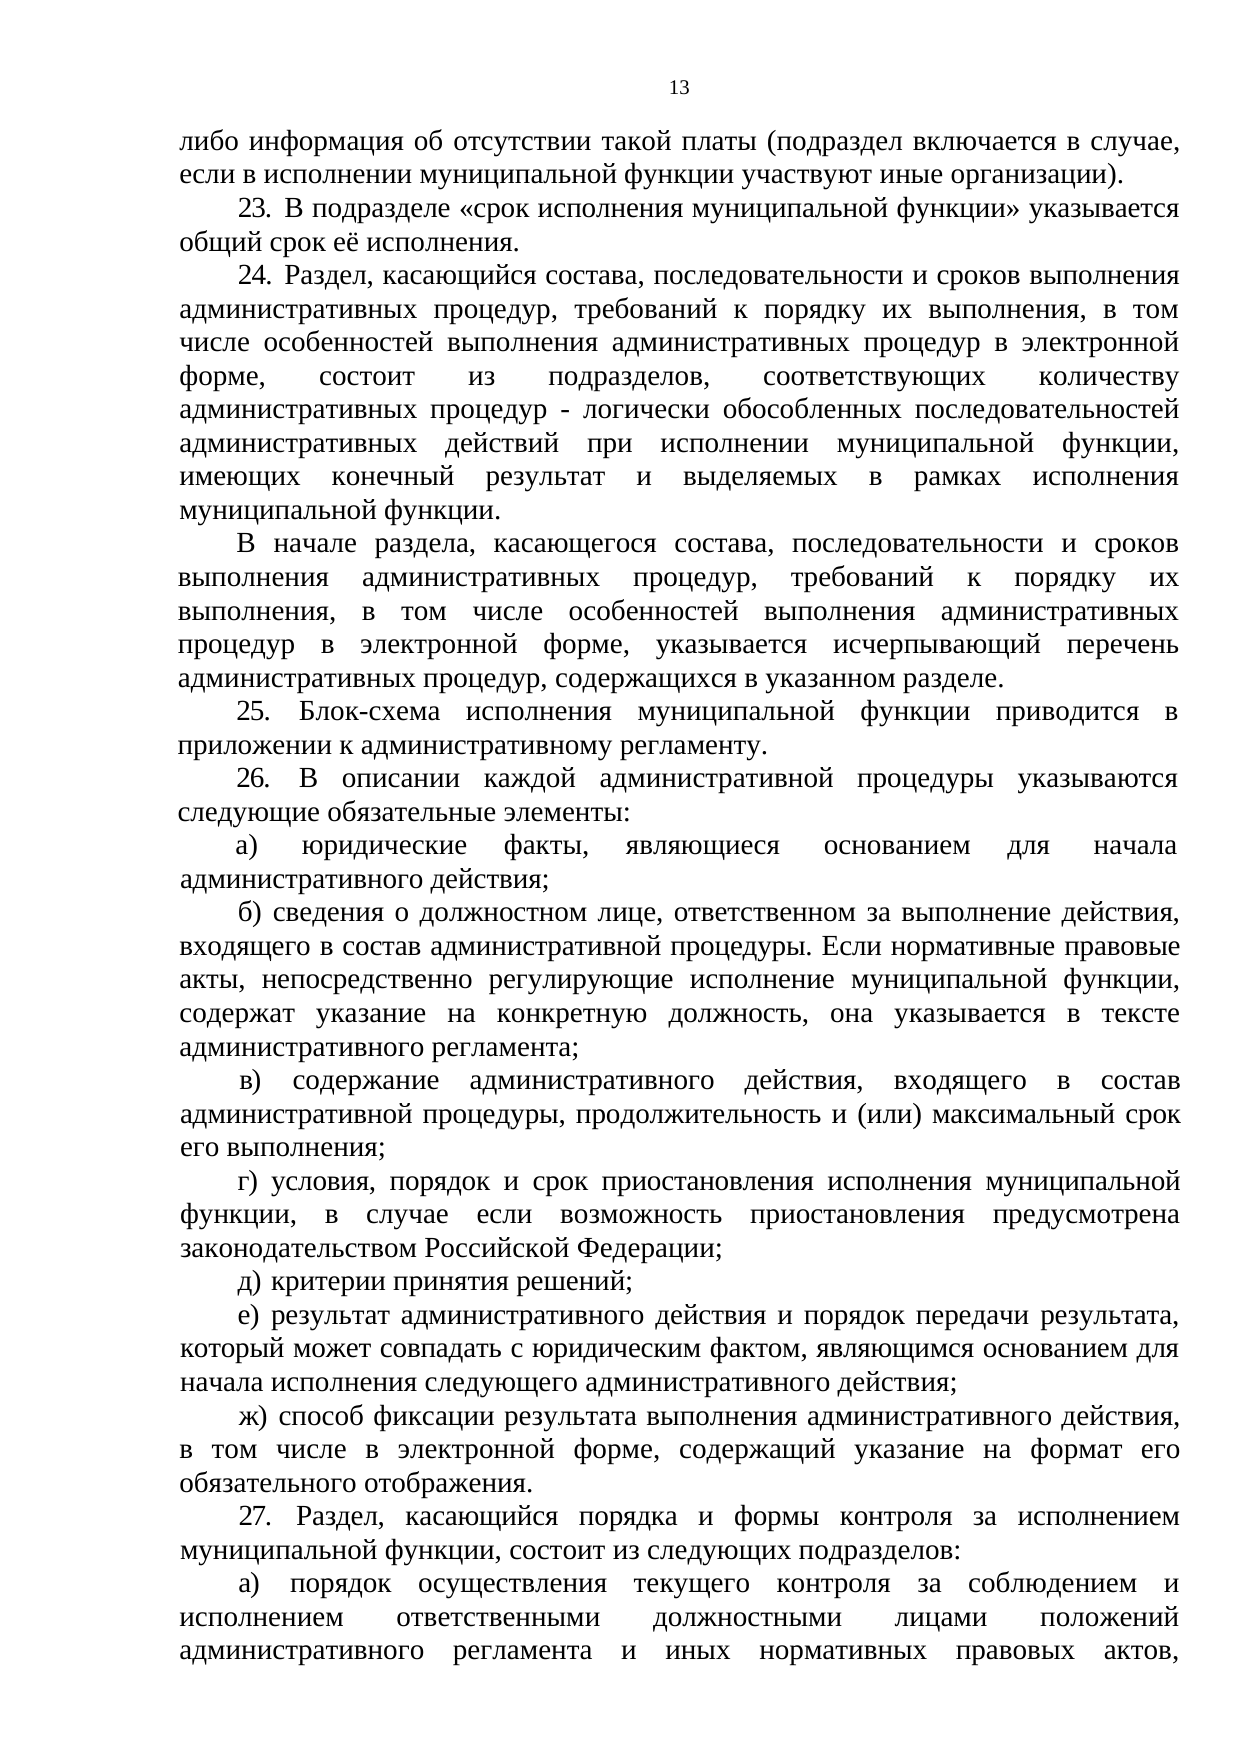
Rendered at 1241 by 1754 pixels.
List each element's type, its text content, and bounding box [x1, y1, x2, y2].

text д) критерии принятия решений; [237, 1263, 1181, 1297]
text г) условия, порядок и срок приостановления исполнения муниципальной функции, в случае если возможность приостановления предусмотрена законодательством Российской Федерации; [180, 1163, 1181, 1263]
text В начале раздела, касающегося состава, последовательности и сроков выполнения административных процедур, требований к порядку их выполнения, в том числе особенностей выполнения административных процедур в электронной форме, указывается исчерпывающий перечень административных процедур, содержащихся в указанном разделе. [178, 526, 1180, 693]
list Блок-схема исполнения муниципальной функции приводится в приложении к административному регламенту. [177, 693, 1179, 760]
text а) юридические факты, являющиеся основанием для начала [235, 827, 1181, 861]
text е) результат административного действия и порядок передачи результата, который может совпадать с юридическим фактом, являющимся основанием для начала исполнения следующего административного действия; [180, 1297, 1180, 1398]
text 27. Раздел, касающийся порядка и формы контроля за исполнением муниципальной функции, состоит из следующих подразделов: [180, 1498, 1180, 1565]
text б) сведения о должностном лице, ответственном за выполнение действия, входящего в состав административной процедуры. Если нормативные правовые акты, непосредственно регулирующие исполнение муниципальной функции, содержат указание на конкретную должность, она указывается в тексте административного регламента; [179, 894, 1181, 1062]
text административного действия; [180, 861, 1181, 894]
text в) содержание административного действия, входящего в состав административной процедуры, продолжительность и (или) максимальный срок его выполнения; [180, 1062, 1181, 1163]
list В подразделе «срок исполнения муниципальной функции» указывается общий срок её исполнения. [179, 190, 1180, 257]
text ж) способ фиксации результата выполнения административного действия, в том числе в электронной форме, содержащий указание на формат его обязательного отображения. [179, 1398, 1181, 1498]
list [179, 123, 1181, 190]
list Раздел, касающийся состава, последовательности и сроков выполнения административных процедур, требований к порядку их выполнения, в том числе особенностей выполнения административных процедур в электронной форме, состоит из подразделов, соответствующих количеству административных процедур - логически обособленных последовательностей административных действий при исполнении муниципальной функции, имеющих конечный результат и выделяемых в рамках исполнения муниципальной функции. [179, 257, 1180, 526]
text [179, 1565, 1180, 1666]
list В описании каждой административной процедуры указываются следующие обязательные элементы: [177, 760, 1178, 827]
